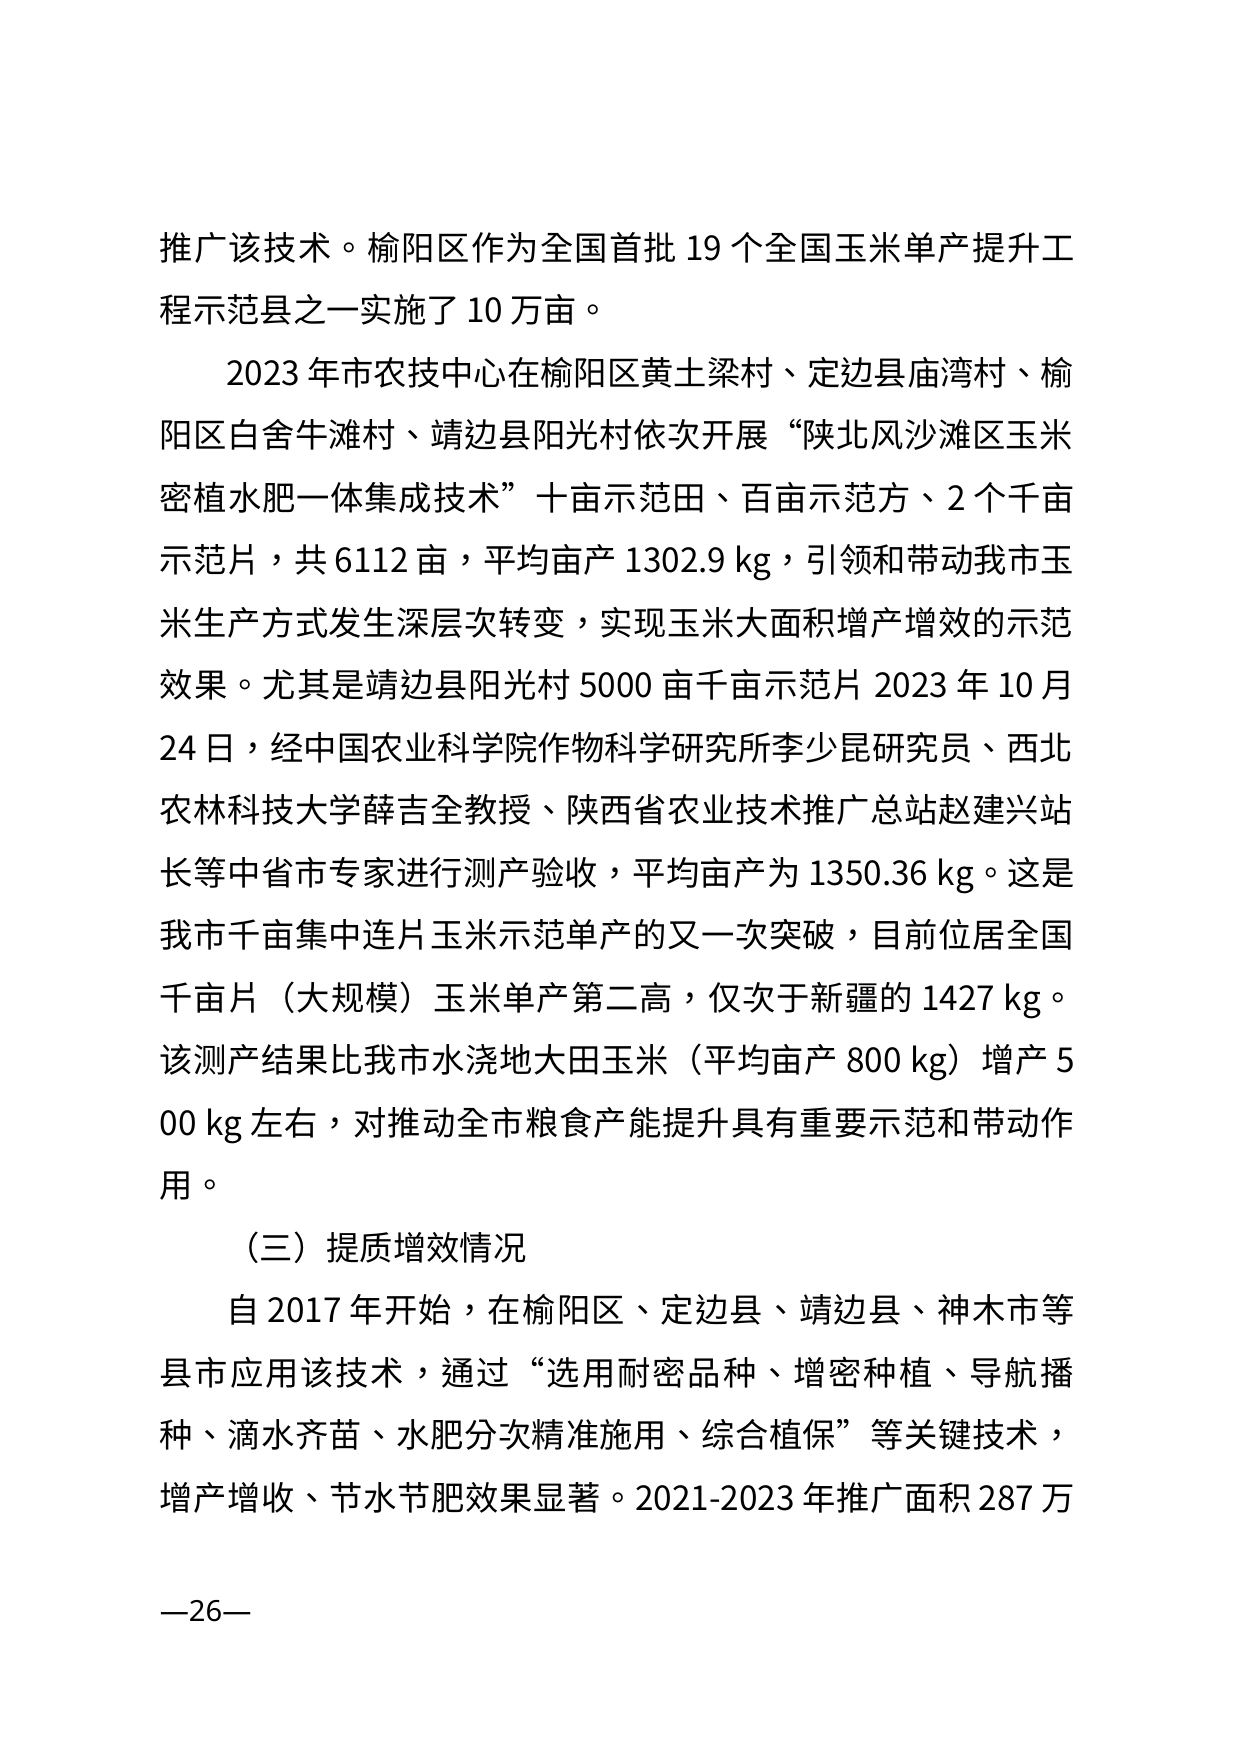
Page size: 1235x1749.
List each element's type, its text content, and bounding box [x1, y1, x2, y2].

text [159, 1273, 1075, 1523]
text 2023年市农技中心在榆阳区黄土梁村、定边县庙湾村、榆阳区白舍牛滩村、靖边县阳光村依次开展“陕北风沙滩区玉米密植水肥一体集成技术”十亩示范田、百亩示范方、2个千亩示范片，共6112亩，平均亩产1302.9 kg，引领和带动我市玉米生产方式发生深层次转变，实现玉米大面积增产增效的示范效果。尤其是靖边县阳光村5000亩千亩示范片2023年10月24日，经中国农业科学院作物科学研究所李少昆研究员、西北农林科技大学薛吉全教授、陕西省农业技术推广总站赵建兴站长等中省市专家进行测产验收，平均亩产为1350.36 kg。这是我市千亩集中连片玉米示范单产的又一次突破，目前位居全国千亩片（大规模）玉米单产第二高，仅次于新疆的1427 kg。该测产结果比我市水浇地大田玉米（平均亩产800 kg）增产500 kg左右，对推动全市粮食产能提升具有重要示范和带动作用。 [159, 335, 1075, 1210]
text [159, 210, 1075, 335]
text （三）提质增效情况 [159, 1210, 1075, 1273]
